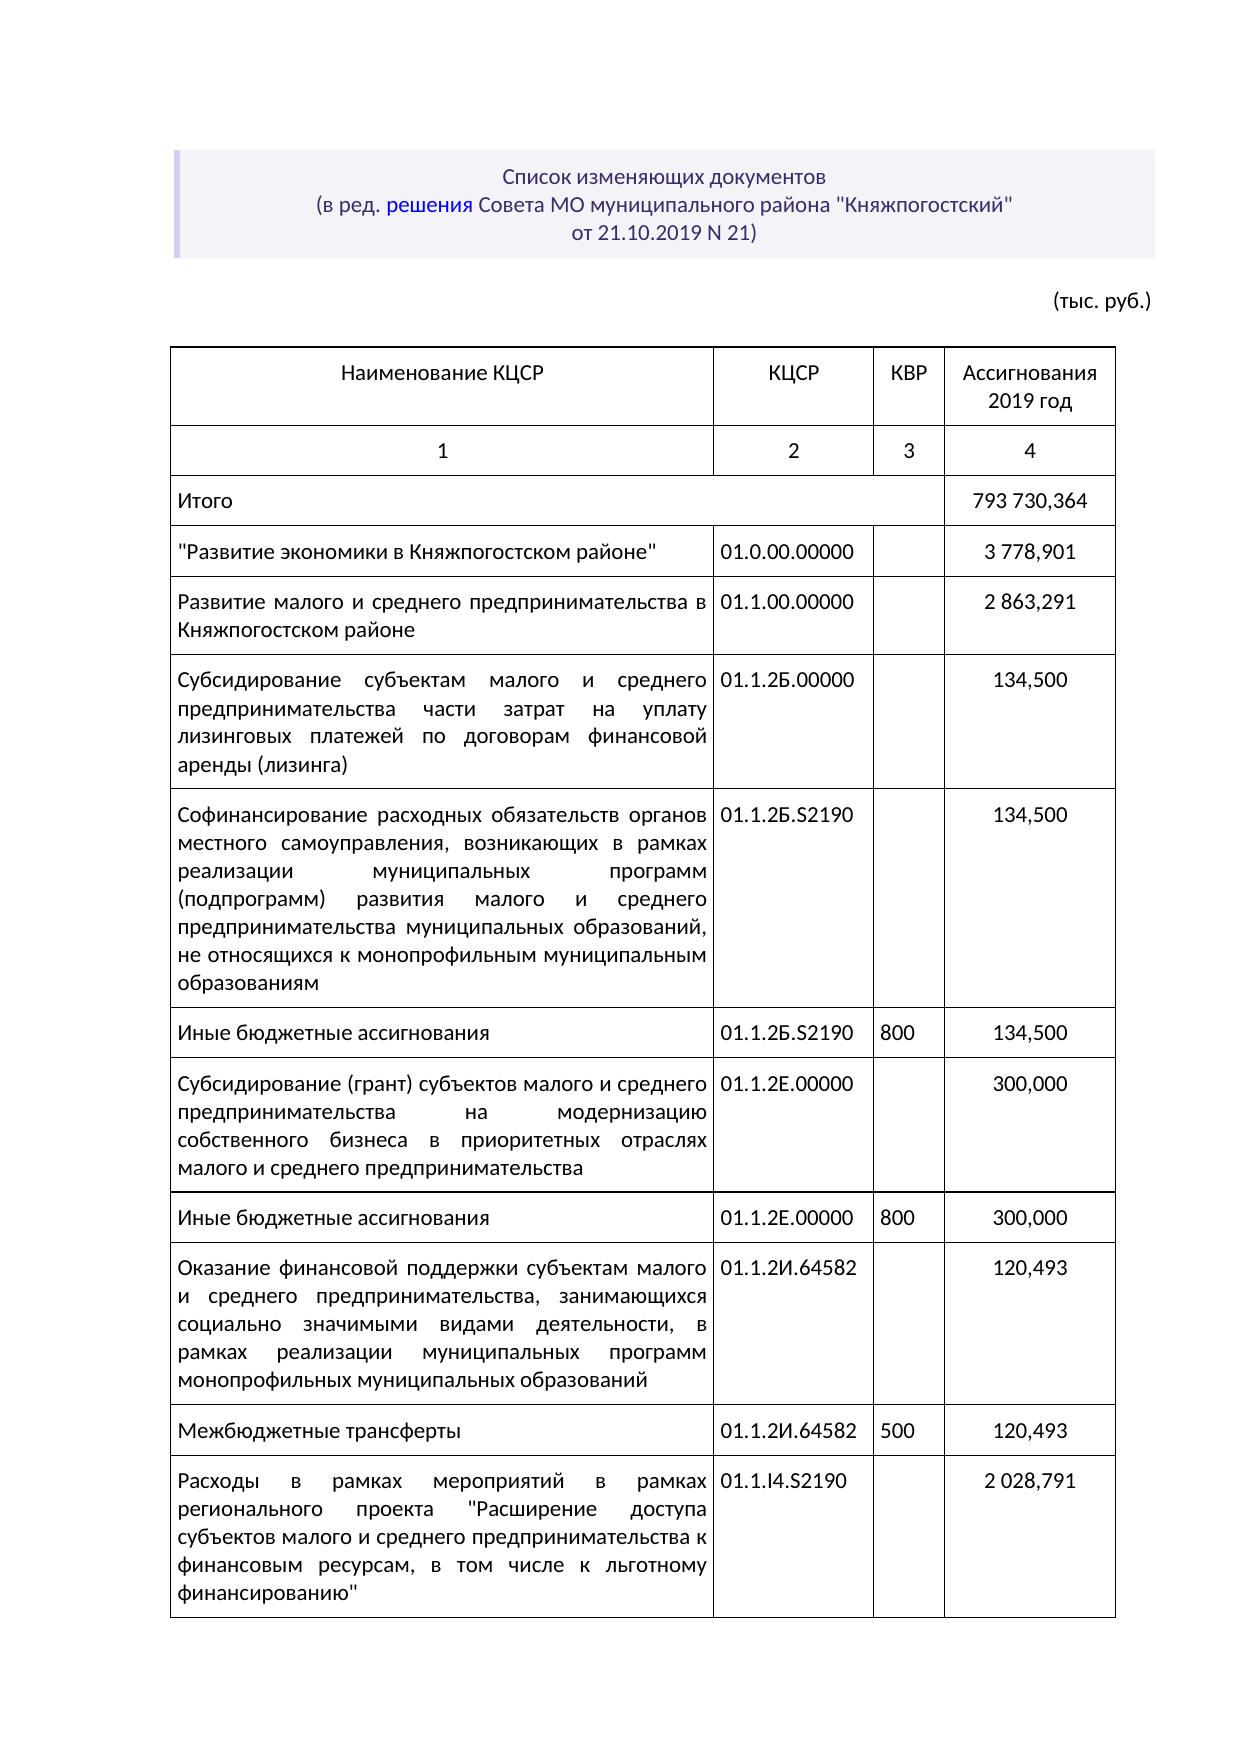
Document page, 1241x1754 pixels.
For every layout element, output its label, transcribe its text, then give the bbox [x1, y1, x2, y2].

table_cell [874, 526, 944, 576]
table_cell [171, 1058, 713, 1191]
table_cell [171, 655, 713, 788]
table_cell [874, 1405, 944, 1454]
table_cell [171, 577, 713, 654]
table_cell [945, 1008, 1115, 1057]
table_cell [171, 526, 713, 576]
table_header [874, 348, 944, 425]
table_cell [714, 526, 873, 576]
text (тыс. руб.) [177, 286, 1152, 314]
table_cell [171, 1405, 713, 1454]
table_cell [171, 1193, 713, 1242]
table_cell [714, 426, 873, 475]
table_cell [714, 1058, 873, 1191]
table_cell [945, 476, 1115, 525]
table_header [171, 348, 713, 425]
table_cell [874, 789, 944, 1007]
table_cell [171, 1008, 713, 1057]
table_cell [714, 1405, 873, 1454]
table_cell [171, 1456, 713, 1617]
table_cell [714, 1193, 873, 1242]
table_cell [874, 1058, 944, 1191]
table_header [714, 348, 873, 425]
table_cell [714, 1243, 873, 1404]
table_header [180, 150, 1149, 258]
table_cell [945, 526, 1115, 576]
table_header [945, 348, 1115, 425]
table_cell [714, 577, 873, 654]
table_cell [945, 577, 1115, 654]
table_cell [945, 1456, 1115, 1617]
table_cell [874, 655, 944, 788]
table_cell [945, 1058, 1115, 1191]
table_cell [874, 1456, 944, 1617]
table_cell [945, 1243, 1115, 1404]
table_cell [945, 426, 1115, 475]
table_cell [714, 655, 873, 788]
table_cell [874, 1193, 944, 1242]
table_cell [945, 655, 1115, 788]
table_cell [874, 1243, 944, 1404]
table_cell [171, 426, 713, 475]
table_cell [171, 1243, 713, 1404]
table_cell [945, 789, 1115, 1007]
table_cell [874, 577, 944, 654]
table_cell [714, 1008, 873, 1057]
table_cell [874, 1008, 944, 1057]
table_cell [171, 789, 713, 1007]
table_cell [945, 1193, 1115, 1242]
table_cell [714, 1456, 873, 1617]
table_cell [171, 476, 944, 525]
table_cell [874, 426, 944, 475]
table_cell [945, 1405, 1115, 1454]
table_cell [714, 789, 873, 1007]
